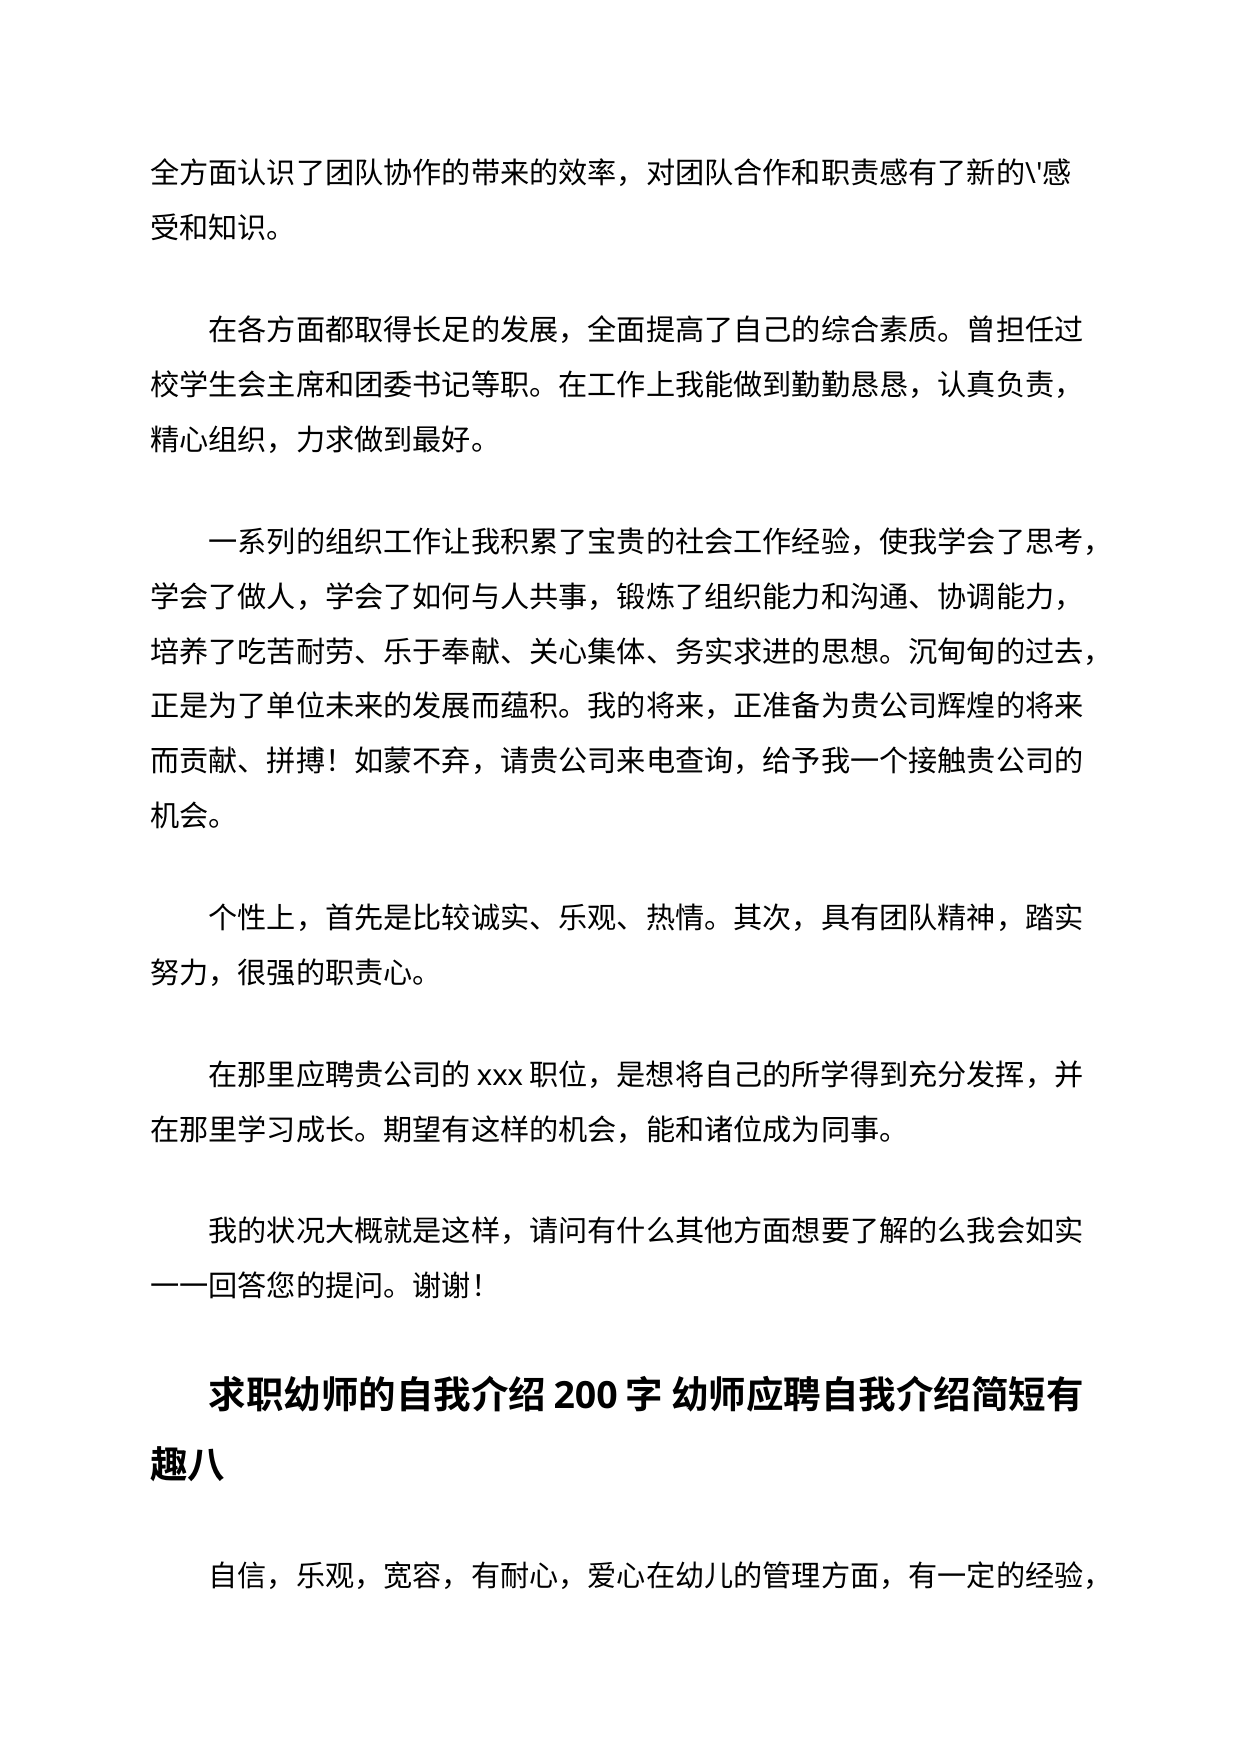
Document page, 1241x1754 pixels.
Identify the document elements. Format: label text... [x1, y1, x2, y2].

text 我的状况大概就是这样，请问有什么其他方面想要了解的么我会如实一一回答您的提问。谢谢！ [150, 1208, 1090, 1305]
text 求职幼师的自我介绍200字 幼师应聘自我介绍简短有趣八 [150, 1365, 1090, 1490]
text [150, 150, 1090, 247]
text 一系列的组织工作让我积累了宝贵的社会工作经验，使我学会了思考，学会了做人，学会了如何与人共事，锻炼了组织能力和沟通、协调能力，培养了吃苦耐劳、乐于奉献、关心集体、务实求进的思想。沉甸甸的过去，正是为了单位未来的发展而蕴积。我的将来，正准备为贵公司辉煌的将来而贡献、拼搏！如蒙不弃，请贵公司来电查询，给予我一个接触贵公司的机会。 [150, 518, 1090, 835]
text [150, 1553, 1090, 1595]
text 在各方面都取得长足的发展，全面提高了自己的综合素质。曾担任过校学生会主席和团委书记等职。在工作上我能做到勤勤恳恳，认真负责，精心组织，力求做到最好。 [150, 307, 1090, 459]
text 在那里应聘贵公司的xxx职位，是想将自己的所学得到充分发挥，并在那里学习成长。期望有这样的机会，能和诸位成为同事。 [150, 1051, 1090, 1148]
text 个性上，首先是比较诚实、乐观、热情。其次，具有团队精神，踏实努力，很强的职责心。 [150, 894, 1090, 992]
